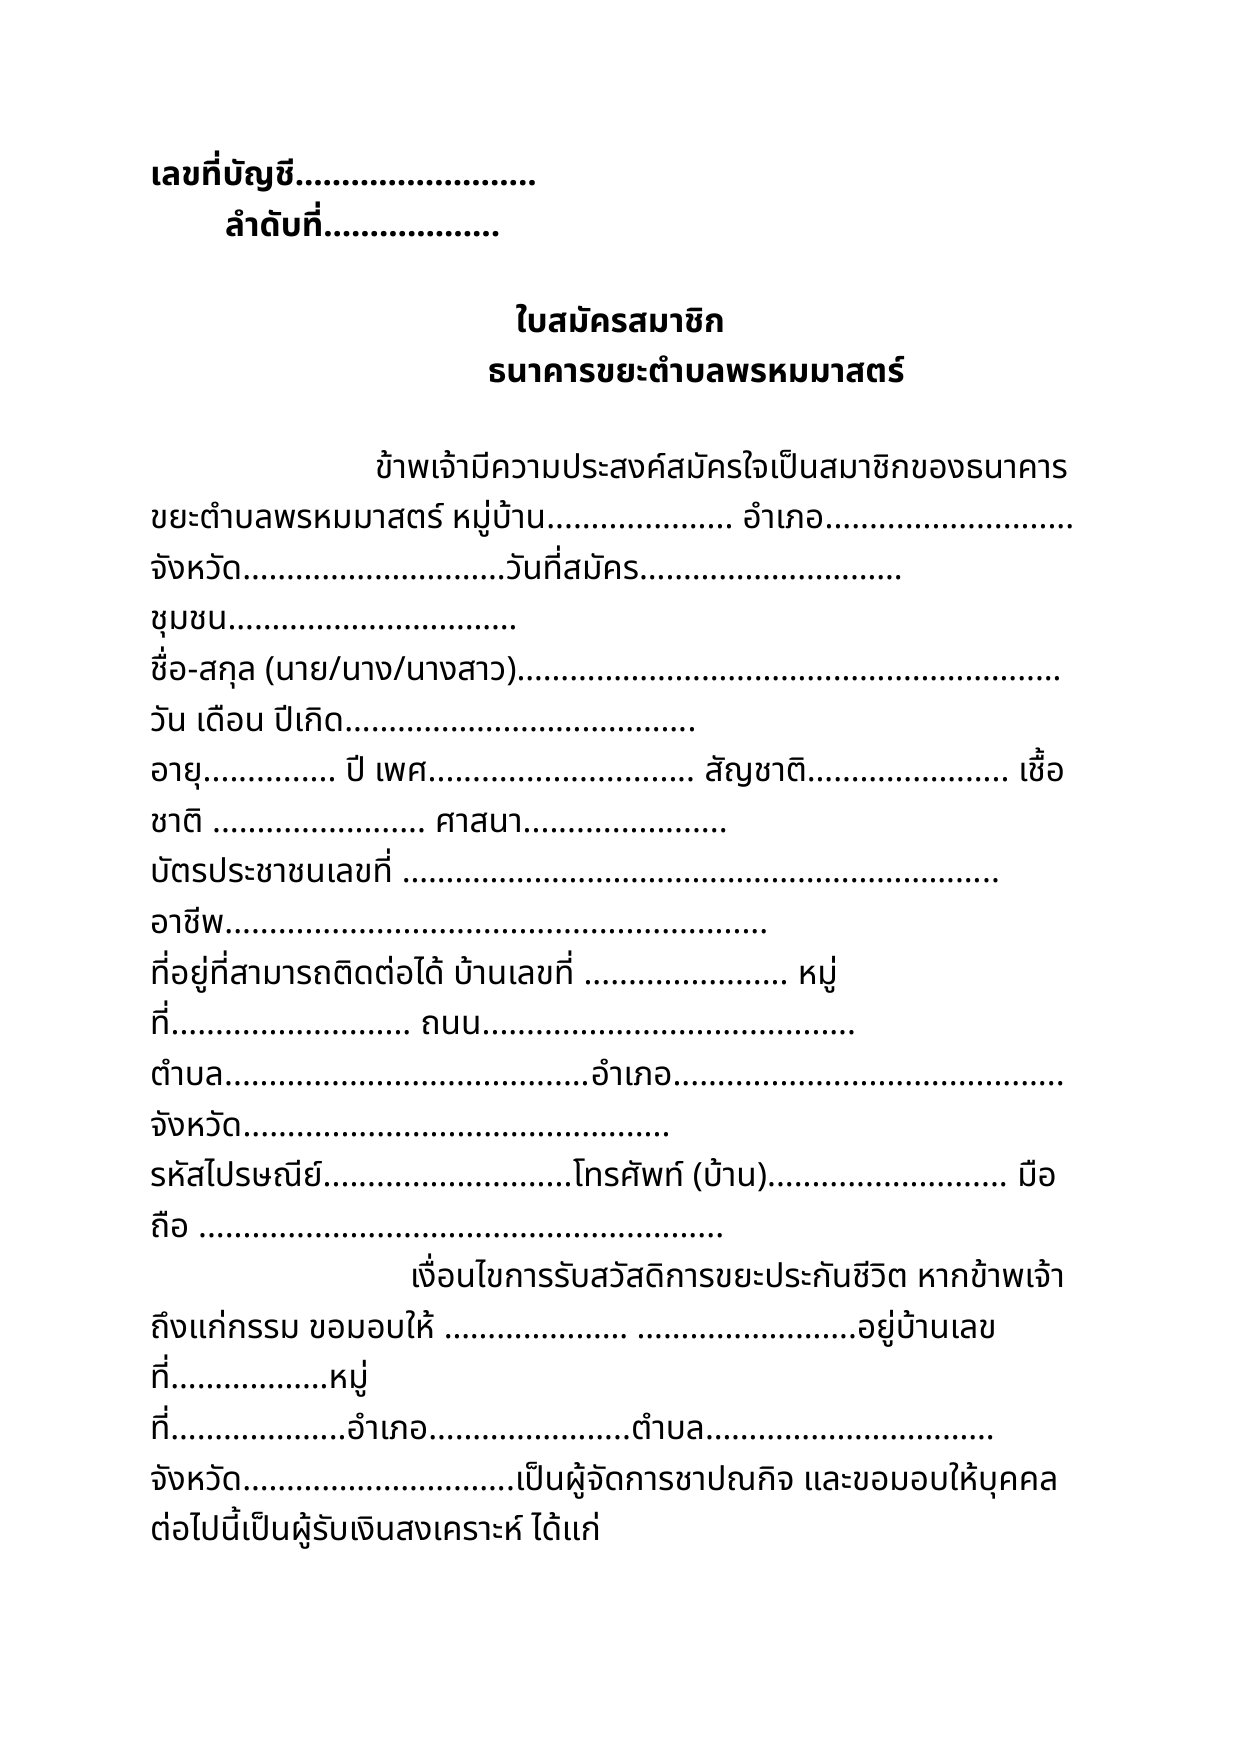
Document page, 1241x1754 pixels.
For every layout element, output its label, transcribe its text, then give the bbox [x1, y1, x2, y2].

text ข้าพเจ้ามีความประสงค์สมัครใจเป็นสมาชิกของธนาคารขยะตำบลพรหมมาสตร์ หมู่บ้าน..................... อําเภอ............................ จังหวัด…………………………วันที่สมัคร…………………………ชุมชน…………………………… [150, 443, 1090, 645]
text เลขที่บัญชี…………………….. ลำดับที่………………. [150, 150, 1090, 251]
text ชื่อ-สกุล (นาย/นาง/นางสาว)…………………………………………………..…วัน เดือน ปีเกิด…………………………………. อายุ............... ปี เพศ.............................. สัญชาติ………………….. เชื้อชาติ ........................ ศาสนา....................... [150, 645, 1090, 847]
text ธนาคารขยะตำบลพรหมมาสตร์ [197, 347, 1090, 397]
text เงื่อนไขการรับสวัสดิการขยะประกันชีวิต หากข้าพเจ้าถึงแก่กรรม ขอมอบให้ ………………… …………………….อยู่บ้านเลขที่………………หมู่ที่………………..อำเภอ…………………..ตำบล……………………………จังหวัด………………………….เป็นผู้จัดการชาปณกิจ และขอมอบให้บุคคลต่อไปนี้เป็นผู้รับเงินสงเคราะห์ ได้แก่ [150, 1252, 1090, 1555]
text ใบสมัครสมาชิก [150, 297, 1090, 347]
text รหัสไปรษณีย์............................โทรศัพท์ (บ้าน)........................... มือถือ ........................................................... [150, 1151, 1090, 1252]
text บัตรประชาชนเลขที่ ………………………………………………………….. อาชีพ............................................................. [150, 847, 1090, 948]
text ที่อยู่ที่สามารถติดต่อได้ บ้านเลขที่ ....................... หมู่ที่........................... ถนน.......................................... ตําบล.........................................อําเภอ............................................ จังหวัด................................................ [150, 948, 1090, 1151]
